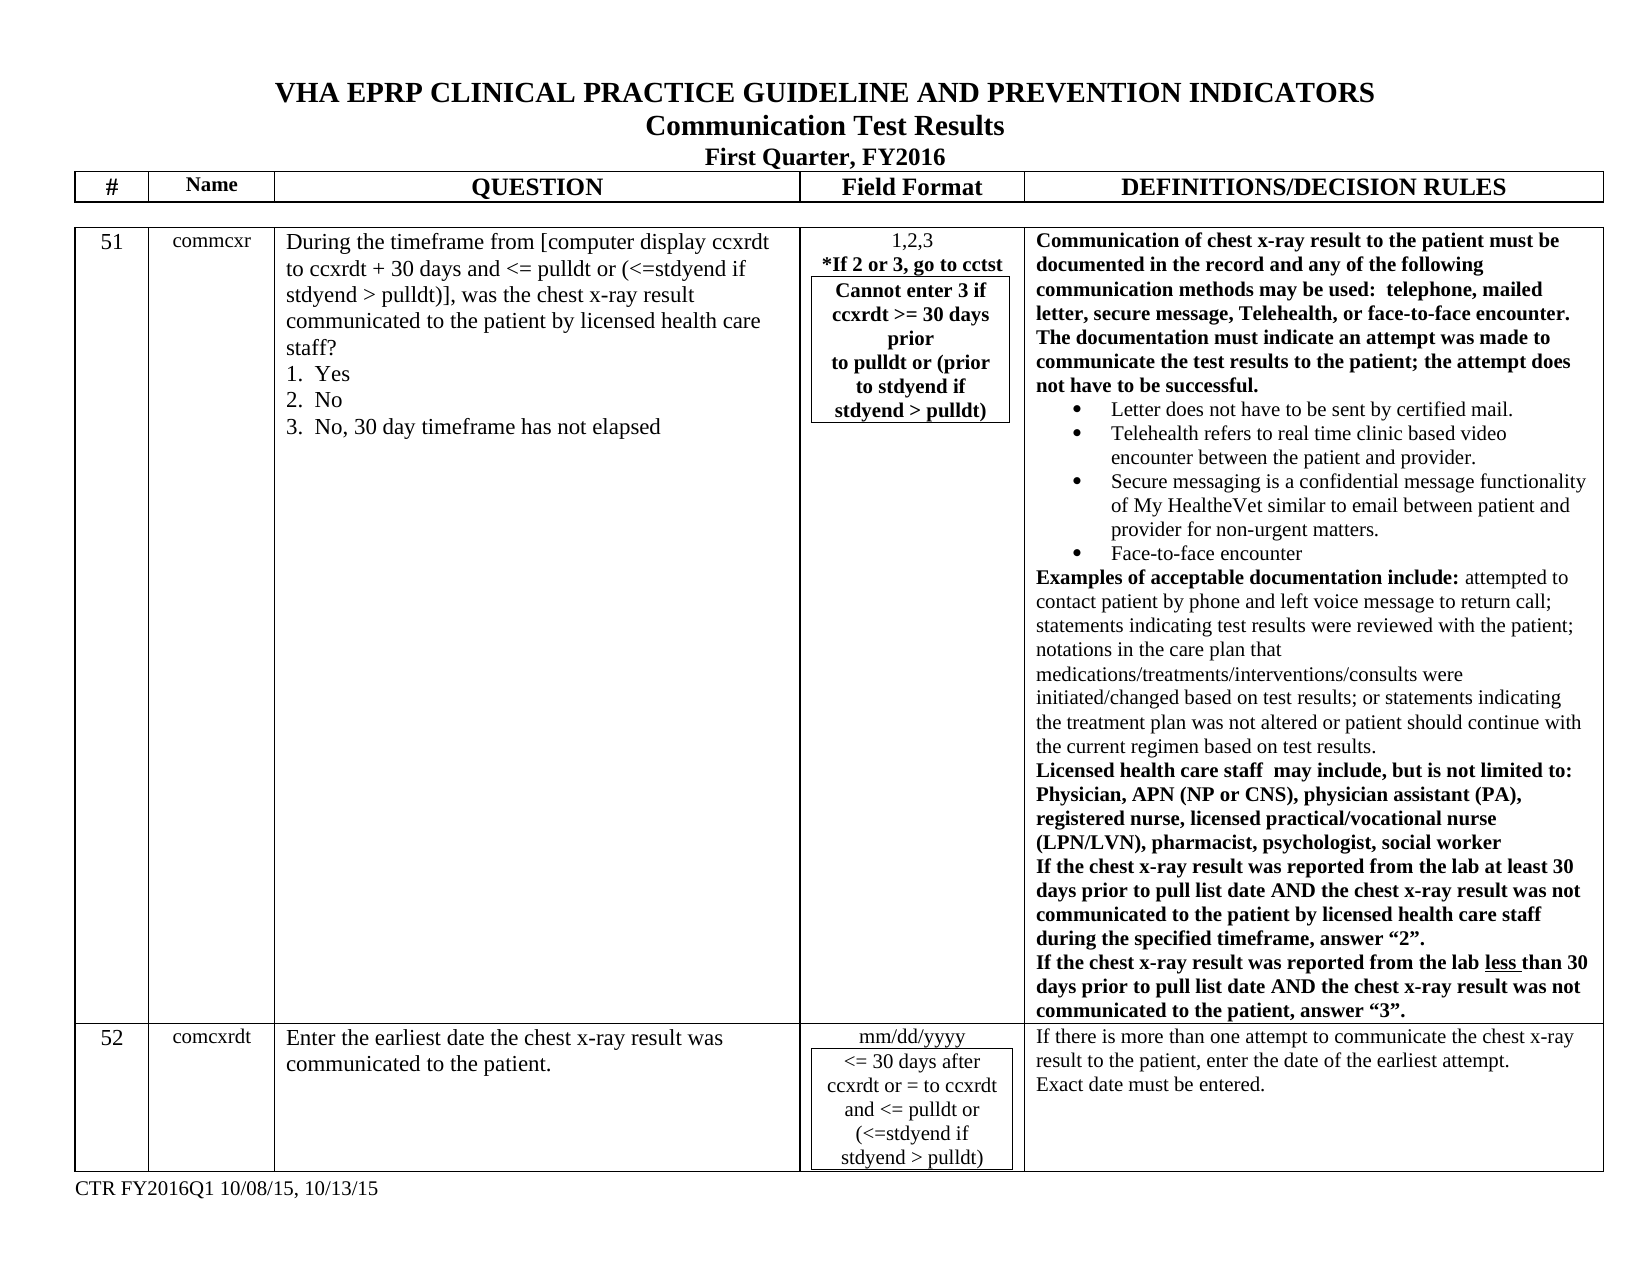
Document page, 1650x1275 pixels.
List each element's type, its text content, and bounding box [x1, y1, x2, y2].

table_cell 51 [76, 228, 148, 1022]
table_cell During the timeframe from [computer display ccxrdt to ccxrdt + 30 days and <= pulldt or (<=stdyend if stdyend > pulldt)], was the chest x-ray result communicated to the patient by licensed health care staff? 1. Yes 2. No 3. No, 30 day timeframe has not elapsed [275, 228, 799, 1022]
table_cell comcxrdt [149, 1024, 274, 1171]
table_cell If there is more than one attempt to communicate the chest x-ray result to the patient, enter the date of the earliest attempt. Exact date must be entered. [1025, 1024, 1603, 1171]
table_cell Enter the earliest date the chest x-ray result was communicated to the patient. [275, 1024, 799, 1171]
table_cell mm/dd/yyyy [801, 1024, 1024, 1171]
table_cell 52 [76, 1024, 148, 1171]
table_cell 1,2,3 *If 2 or 3, go to cctst [801, 228, 1024, 1022]
table_cell commcxr [149, 228, 274, 1022]
table_cell Communication of chest x-ray result to the patient must be documented in the record and any of the following communication methods may be used: telephone, mailed letter, secure message, Telehealth, or face-to-face encounter. The documentation must indicate an attempt was made to communicate the test results to the patient; the attempt does not have to be successful. Letter does not have to be sent by certified mail. Telehealth refers to real time clinic based video encounter between the patient and provider. Secure messaging is a confidential message functionality of My HealtheVet similar to email between patient and provider for non-urgent matters. Face-to-face encounter Examples of acceptable documentation include: attempted to contact patient by phone and left voice message to return call; statements indicating test results were reviewed with the patient; notations in the care plan that medications/treatments/interventions/consults were initiated/changed based on test results; or statements indicating the treatment plan was not altered or patient should continue with the current regimen based on test results. Licensed health care staff may include, but is not limited to: Physician, APN (NP or CNS), physician assistant (PA), registered nurse, licensed practical/vocational nurse (LPN/LVN), pharmacist, psychologist, social worker If the chest x-ray result was reported from the lab at least 30 days prior to pull list date AND the chest x-ray result was not communicated to the patient by licensed health care staff during the specified timeframe, answer “2”. If the chest x-ray result was reported from the lab less than 30 days prior to pull list date AND the chest x-ray result was not communicated to the patient, answer “3”. [1025, 228, 1603, 1022]
